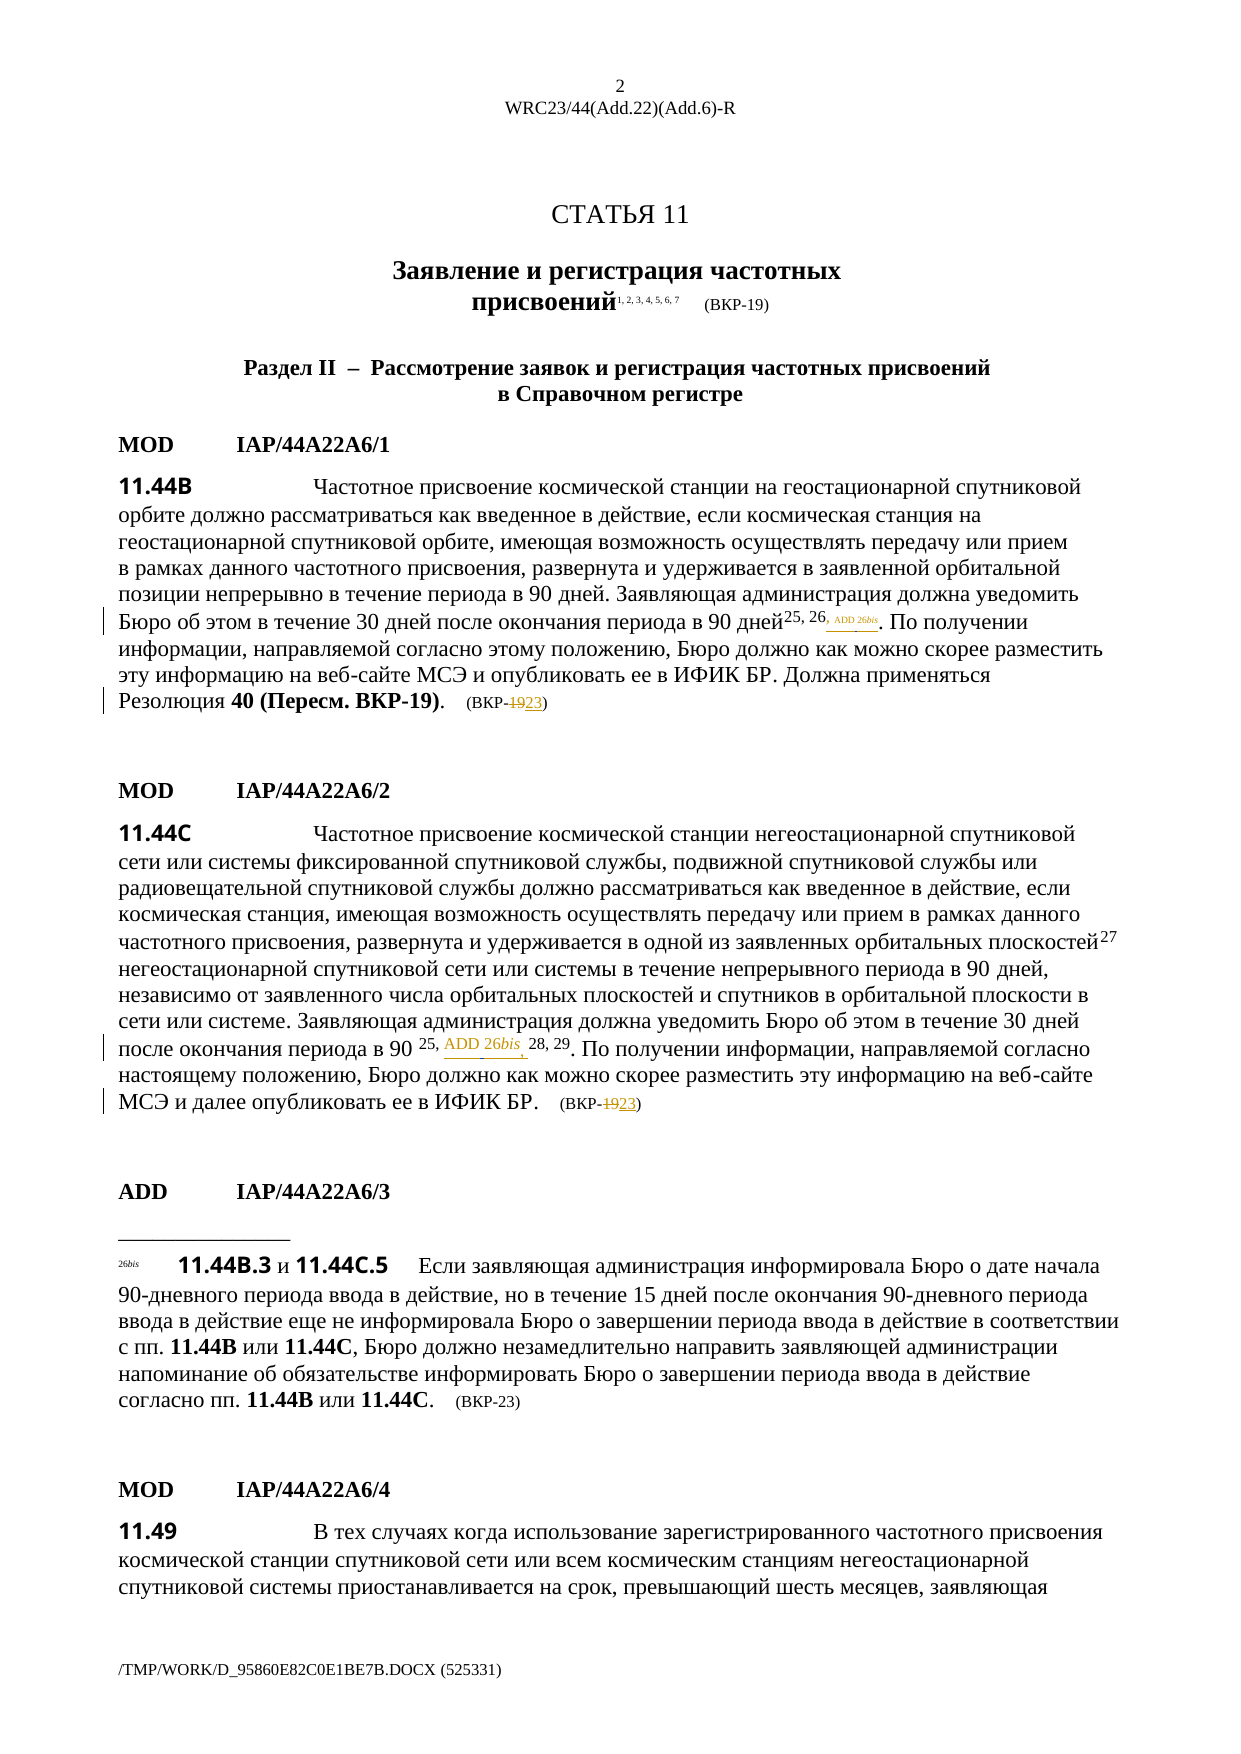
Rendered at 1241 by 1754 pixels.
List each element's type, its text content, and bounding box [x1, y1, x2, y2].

text 11.44B Частотное присвоение космической станции на геостационарной спутниковой орбите должно рассматриваться как введенное в действие, если космическая станция на геостационарной спутниковой орбите, имеющая возможность осуществлять передачу или прием в рамках данного частотного присвоения, развернута и удерживается в заявленной орбитальной позиции непрерывно в течение периода в 90 дней. Заявляющая администрация должна уведомить Бюро об этом в течение 30 дней после окончания периода в 90 дней25, 26. По получении информации, направляемой согласно этому положению, Бюро должно как можно скорее разместить эту информацию на веб-сайте МСЭ и опубликовать ее в ИФИК БР. Должна применяться Резолюция 40 (Пересм. ВКР-19). (ВКР-) [118, 470, 1122, 714]
text MOD IAP/44A22A6/2#2016 [118, 778, 1122, 804]
text ADD IAP/44A22A6/3#2015 [118, 1178, 1122, 1204]
text 26bis 11.44B.3 и 11.44C.5 Если заявляющая администрация информировала Бюро о дате начала 90-дневного периода ввода в действие, но в течение 15 дней после окончания 90-дневного периода ввода в действие еще не информировала Бюро о завершении периода ввода в действие в соответствии с пп. 11.44B или 11.44C, Бюро должно незамедлительно направить заявляющей администрации напоминание об обязательстве информировать Бюро о завершении периода ввода в действие согласно пп. 11.44B или 11.44C. (ВКР-23) [118, 1249, 1122, 1412]
title Заявление и регистрация частотных присвоений1, 2, 3, 4, 5, 6, 7 (ВКР-19) [118, 254, 1122, 316]
text 11.44C Частотное присвоение космической станции негеостационарной спутниковой сети или системы фиксированной спутниковой службы, подвижной спутниковой службы или радиовещательной спутниковой службы должно рассматриваться как введенное в действие, если космическая станция, имеющая возможность осуществлять передачу или прием в рамках данного частотного присвоения, развернута и удерживается в одной из заявленных орбитальных плоскостей27 негеостационарной спутниковой сети или системы в течение непрерывного периода в 90 дней, независимо от заявленного числа орбитальных плоскостей и спутников в орбитальной плоскости в сети или системе. Заявляющая администрация должна уведомить Бюро об этом в течение 30 дней после окончания периода в 90 25, 28, 29. По получении информации, направляемой согласно настоящему положению, Бюро должно как можно скорее разместить эту информацию на веб-сайте МСЭ и далее опубликовать ее в ИФИК БР. (ВКР-) [118, 816, 1122, 1114]
text MOD IAP/44A22A6/1#2014 [118, 431, 1122, 458]
text MOD IAP/44A22A6/4#2017 [118, 1476, 1122, 1503]
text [118, 1515, 1122, 1599]
text статья 11 [118, 198, 1122, 229]
text _______________ [118, 1217, 1122, 1243]
text Раздел II – Рассмотрение заявок и регистрация частотных присвоений в Справочном регистре [118, 354, 1122, 406]
